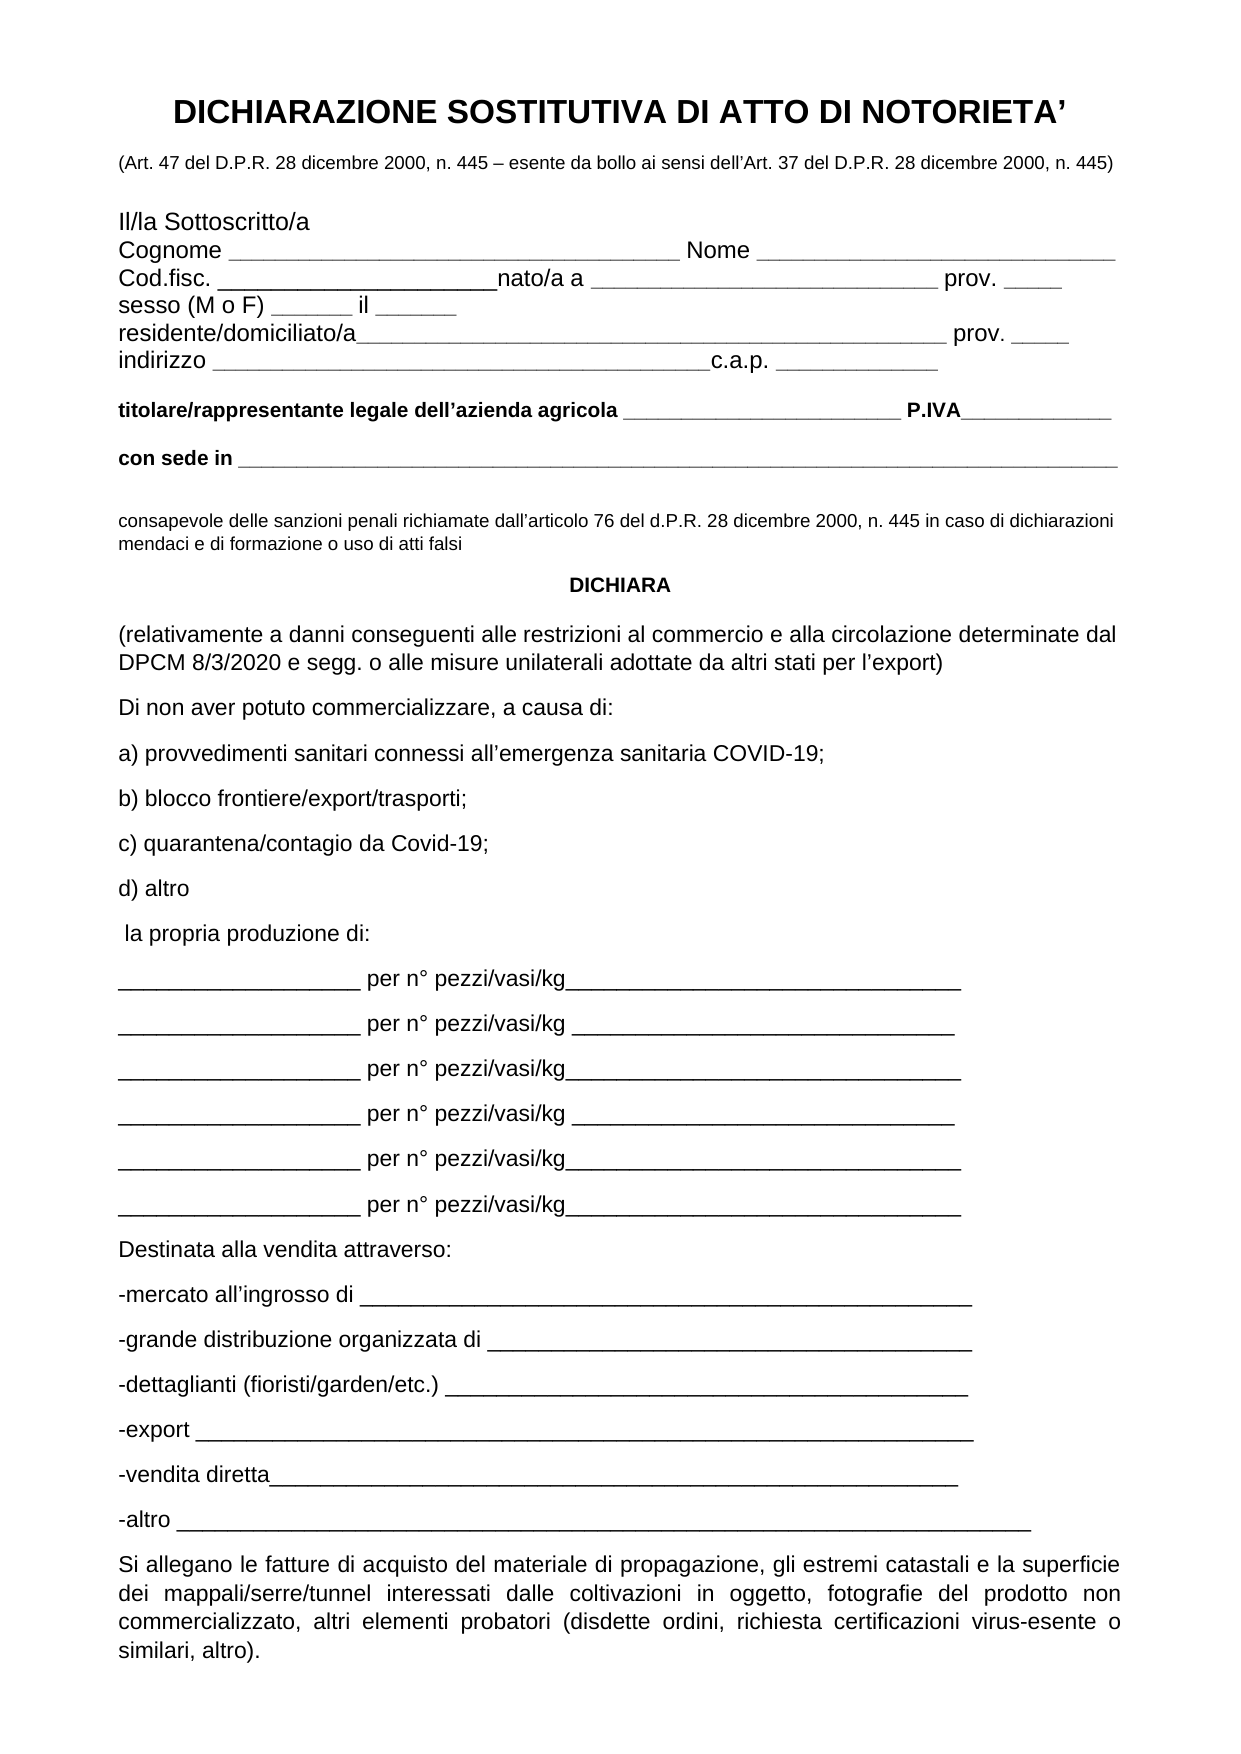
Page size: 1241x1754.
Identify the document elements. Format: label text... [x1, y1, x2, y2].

text -dettaglianti (fioristi/garden/etc.) _________________________________________ [118, 1371, 1122, 1397]
text Il/la Sottoscritto/a [118, 207, 1122, 236]
text Cod.fisc. _____________________nato/a a ______________________________ prov. _____ sesso (M o F) _______ il _______ residente/domiciliato/a___________________________________________________ prov. _____ indirizzo ___________________________________________c.a.p. ______________ [118, 264, 1122, 374]
text Si allegano le fatture di acquisto del materiale di propagazione, gli estremi catastali e la superficie dei mappali/serre/tunnel interessati dalle coltivazioni in oggetto, fotografie del prodotto non commercializzato, altri elementi probatori (disdette ordini, richiesta certificazioni virus-esente o similari, altro). [118, 1551, 1122, 1663]
text d) altro [118, 875, 1122, 901]
text DICHIARAZIONE SOSTITUTIVA DI ATTO DI NOTORIETA’ [118, 92, 1122, 131]
text -grande distribuzione organizzata di ______________________________________ [118, 1326, 1122, 1352]
text consapevole delle sanzioni penali richiamate dall’articolo 76 del d.P.R. 28 dicembre 2000, n. 445 in caso di dichiarazioni mendaci e di formazione o uso di atti falsi [118, 510, 1122, 554]
text ___________________ per n° pezzi/vasi/kg ______________________________ [118, 1010, 1122, 1036]
text titolare/rappresentante legale dell’azienda agricola ________________________ P.IVA_____________ [118, 398, 1122, 422]
text -export _____________________________________________________________ [118, 1416, 1122, 1442]
text ___________________ per n° pezzi/vasi/kg ______________________________ [118, 1100, 1122, 1127]
text -vendita diretta______________________________________________________ [118, 1461, 1122, 1487]
text (Art. 47 del D.P.R. 28 dicembre 2000, n. 445 – esente da bollo ai sensi dell’Art. 37 del D.P.R. 28 dicembre 2000, n. 445) [118, 152, 1122, 174]
text (relativamente a danni conseguenti alle restrizioni al commercio e alla circolazione determinate dal DPCM 8/3/2020 e segg. o alle misure unilaterali adottate da altri stati per l’export) [118, 621, 1122, 676]
text -altro ___________________________________________________________________ [118, 1506, 1122, 1533]
text DICHIARA [118, 573, 1122, 597]
text con sede in ____________________________________________________________________________ [118, 422, 1122, 470]
text -mercato all’ingrosso di ________________________________________________ [118, 1281, 1122, 1307]
text Destinata alla vendita attraverso: [118, 1236, 1122, 1262]
text ___________________ per n° pezzi/vasi/kg_______________________________ [118, 1145, 1122, 1172]
text ___________________ per n° pezzi/vasi/kg_______________________________ [118, 1191, 1122, 1217]
text Di non aver potuto commercializzare, a causa di: [118, 694, 1122, 721]
text b) blocco frontiere/export/trasporti; [118, 784, 1122, 811]
text ___________________ per n° pezzi/vasi/kg_______________________________ [118, 965, 1122, 991]
text la propria produzione di: [118, 920, 1122, 946]
text Cognome _______________________________________ Nome _______________________________ [118, 236, 1122, 264]
text a) provvedimenti sanitari connessi all’emergenza sanitaria COVID-19; [118, 739, 1122, 766]
text c) quarantena/contagio da Covid-19; [118, 830, 1122, 856]
text ___________________ per n° pezzi/vasi/kg_______________________________ [118, 1055, 1122, 1082]
